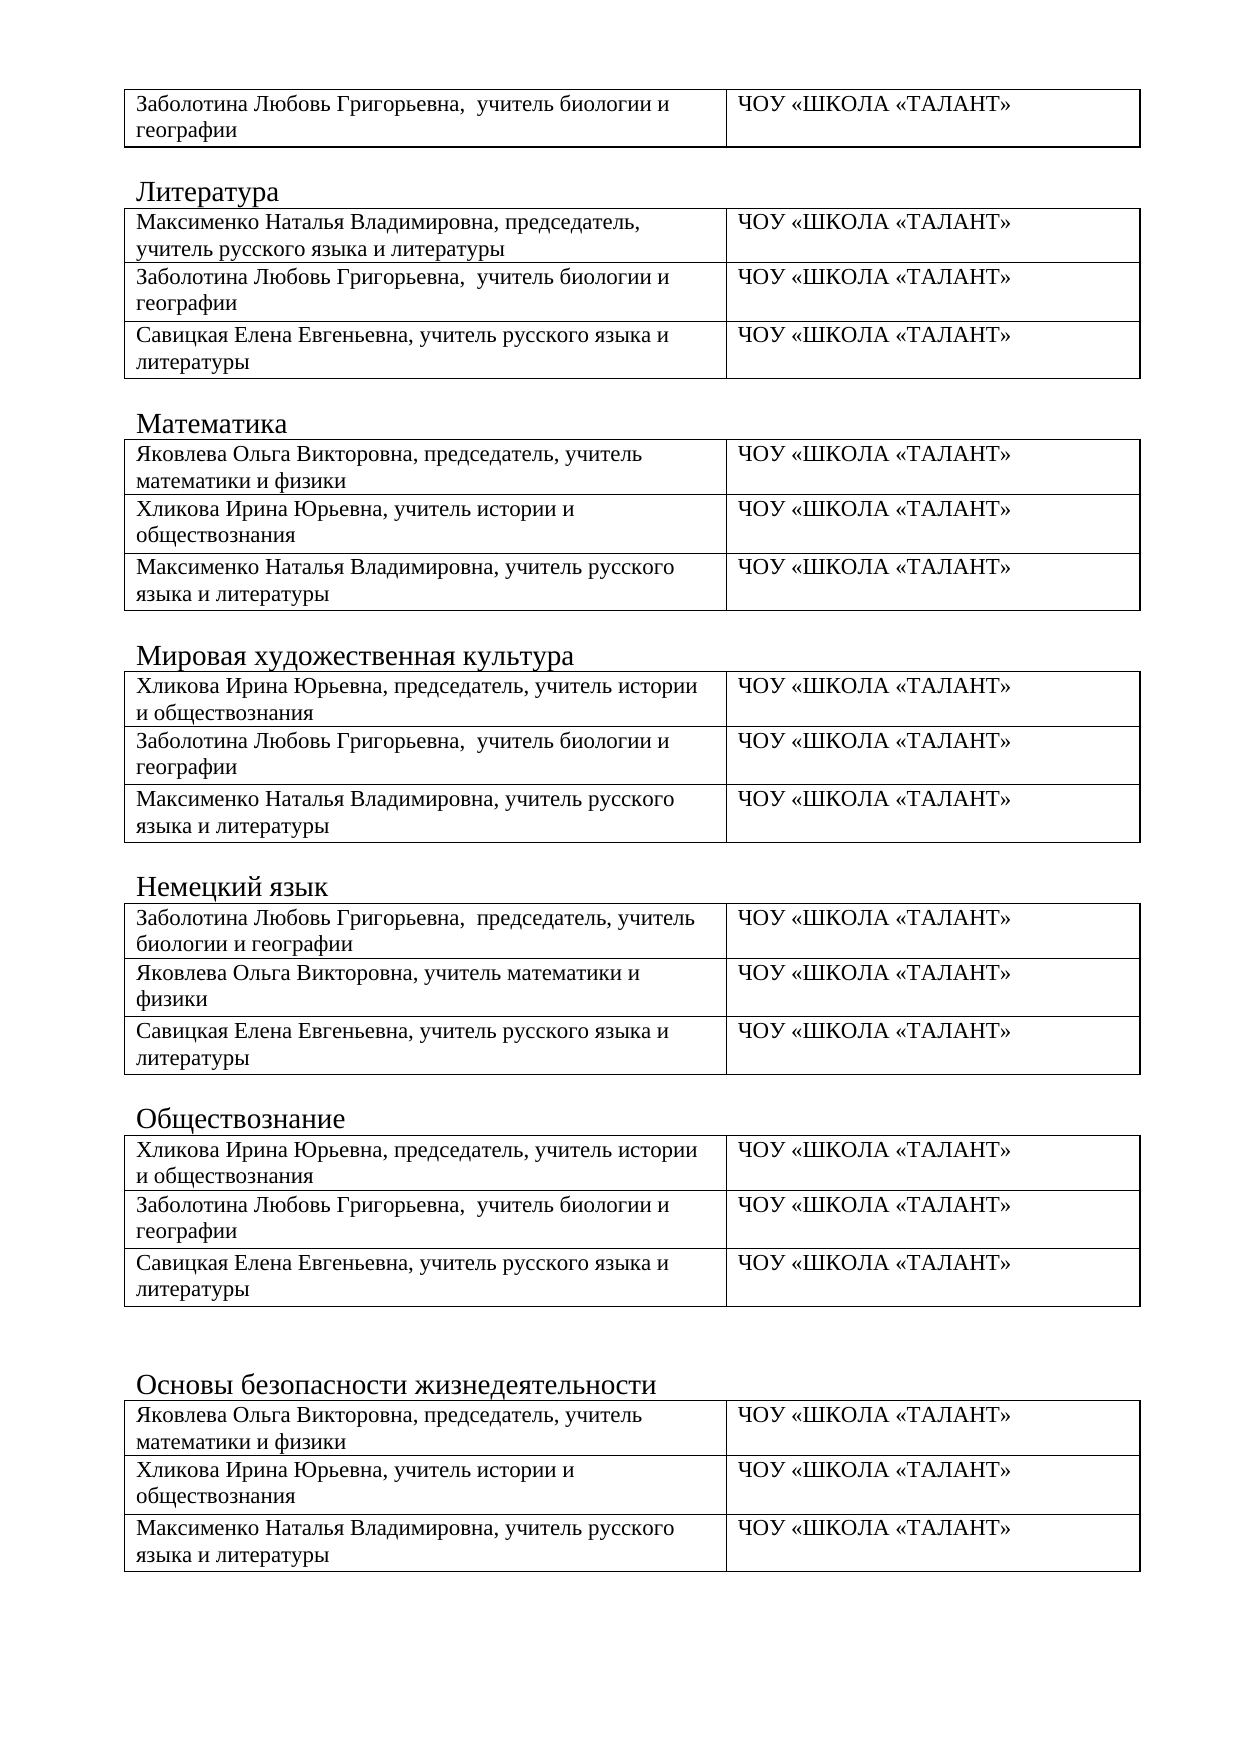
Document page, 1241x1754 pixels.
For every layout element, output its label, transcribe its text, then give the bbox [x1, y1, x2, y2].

text Обществознание [136, 1101, 1152, 1135]
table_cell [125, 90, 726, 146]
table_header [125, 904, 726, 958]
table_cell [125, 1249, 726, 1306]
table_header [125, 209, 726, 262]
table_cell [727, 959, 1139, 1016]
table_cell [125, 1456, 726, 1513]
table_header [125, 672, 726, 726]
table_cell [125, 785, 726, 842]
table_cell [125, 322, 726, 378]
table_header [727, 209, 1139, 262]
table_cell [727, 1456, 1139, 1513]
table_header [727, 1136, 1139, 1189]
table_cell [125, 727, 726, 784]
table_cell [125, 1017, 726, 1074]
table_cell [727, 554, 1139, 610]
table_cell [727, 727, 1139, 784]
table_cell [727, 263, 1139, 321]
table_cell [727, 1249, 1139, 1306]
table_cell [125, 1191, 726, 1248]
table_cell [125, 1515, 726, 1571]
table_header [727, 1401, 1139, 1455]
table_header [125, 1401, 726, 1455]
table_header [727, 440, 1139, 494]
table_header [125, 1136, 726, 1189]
text Немецкий язык [136, 869, 1152, 903]
text Математика [136, 406, 1152, 439]
text Мировая художественная культура [136, 638, 1152, 671]
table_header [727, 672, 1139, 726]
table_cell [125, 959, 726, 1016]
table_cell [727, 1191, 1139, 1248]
text Литература [136, 174, 1152, 207]
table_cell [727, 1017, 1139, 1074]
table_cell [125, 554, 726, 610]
text Основы безопасности жизнедеятельности [136, 1367, 1152, 1400]
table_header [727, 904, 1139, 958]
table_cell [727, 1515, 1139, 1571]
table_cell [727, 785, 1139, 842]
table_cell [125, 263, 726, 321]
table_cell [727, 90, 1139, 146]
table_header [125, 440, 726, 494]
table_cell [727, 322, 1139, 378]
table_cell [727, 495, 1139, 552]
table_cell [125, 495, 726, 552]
